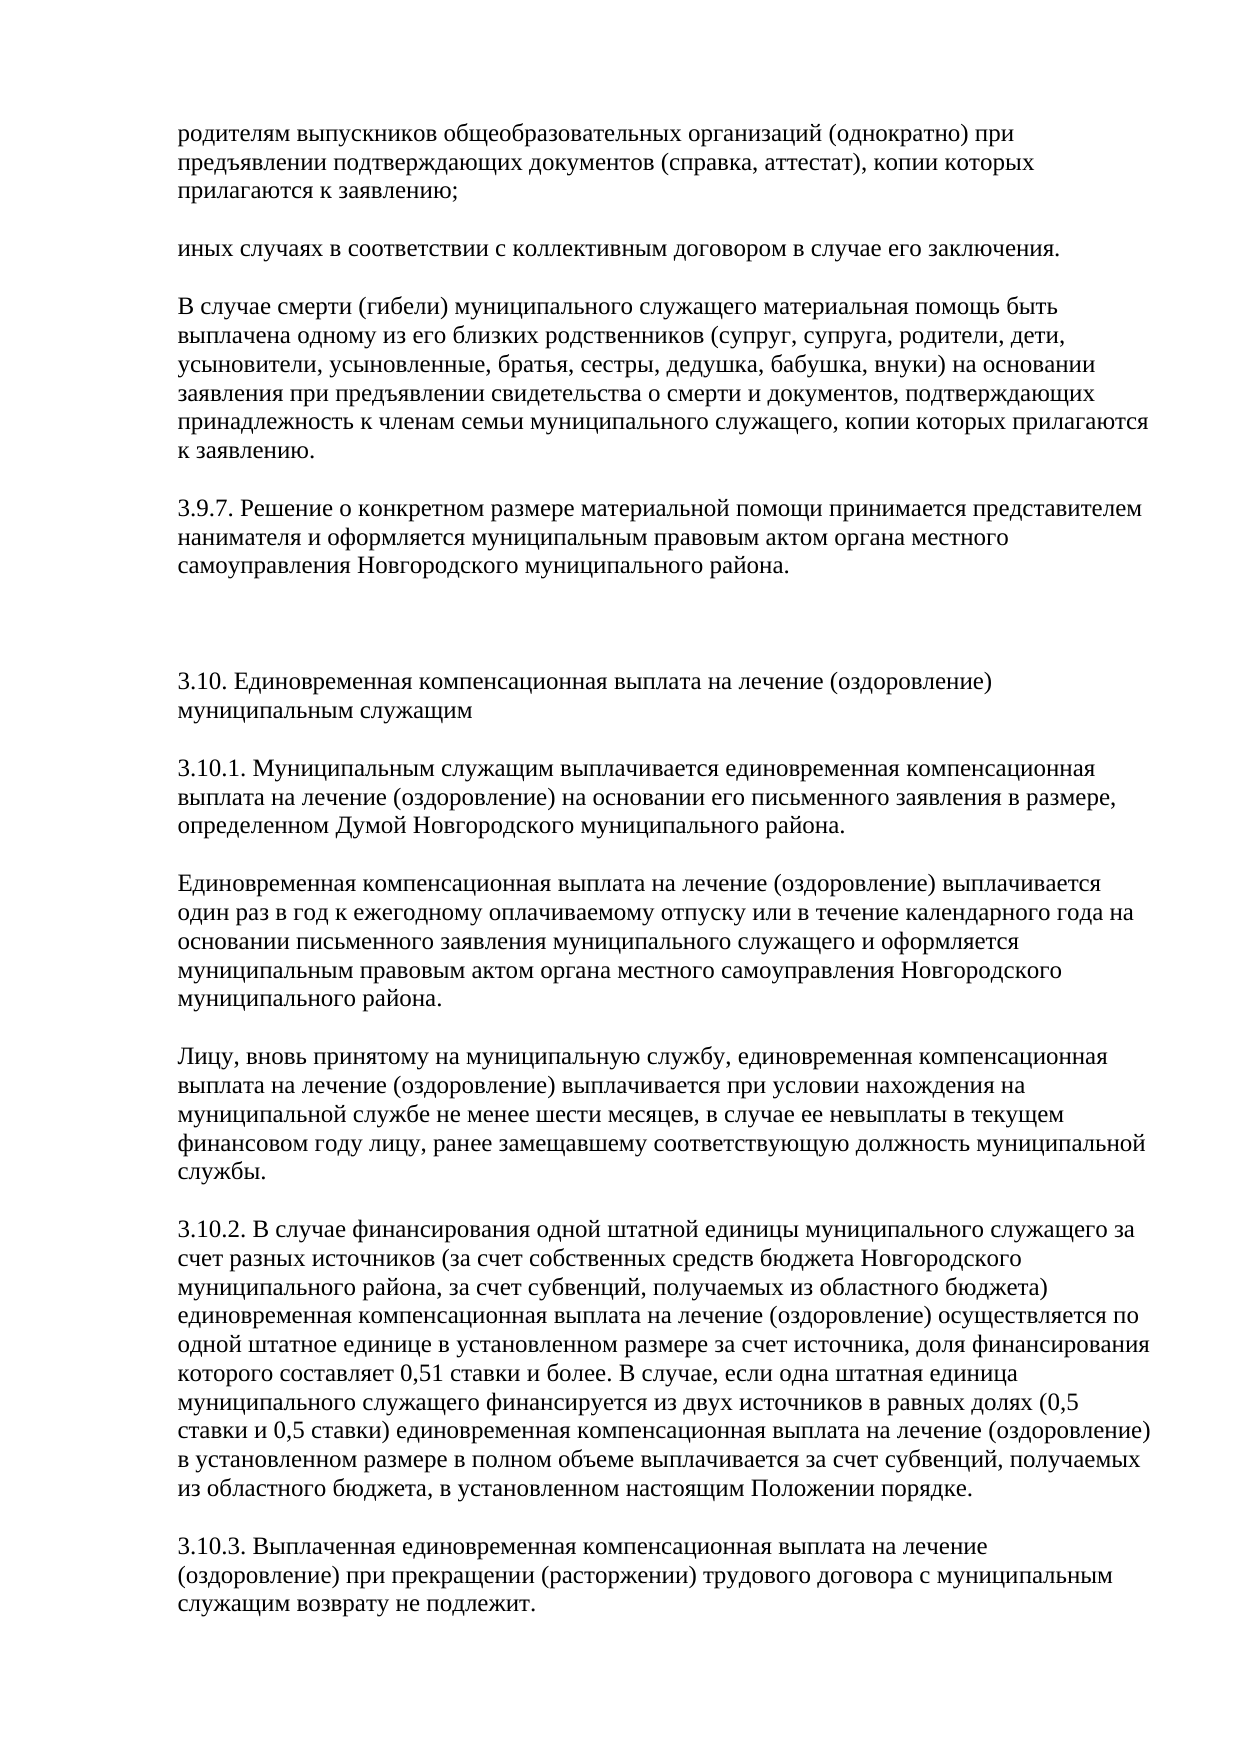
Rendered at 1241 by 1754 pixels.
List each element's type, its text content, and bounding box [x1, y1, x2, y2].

text 3.10. Единовременная компенсационная выплата на лечение (оздоровление) муниципальным служащим [177, 666, 1152, 724]
text 3.10.2. В случае финансирования одной штатной единицы муниципального служащего за счет разных источников (за счет собственных средств бюджета Новгородского муниципального района, за счет субвенций, получаемых из областного бюджета) единовременная компенсационная выплата на лечение (оздоровление) осуществляется по одной штатное единице в установленном размере за счет источника, доля финансирования которого составляет 0,51 ставки и более. В случае, если одна штатная единица муниципального служащего финансируется из двух источников в равных долях (0,5 ставки и 0,5 ставки) единовременная компенсационная выплата на лечение (оздоровление) в установленном размере в полном объеме выплачивается за счет субвенций, получаемых из областного бюджета, в установленном настоящим Положении порядке. [177, 1214, 1152, 1502]
text В случае смерти (гибели) муниципального служащего материальная помощь быть выплачена одному из его близких родственников (супруг, супруга, родители, дети, усыновители, усыновленные, братья, сестры, дедушка, бабушка, внуки) на основании заявления при предъявлении свидетельства о смерти и документов, подтверждающих принадлежность к членам семьи муниципального служащего, копии которых прилагаются к заявлению. [177, 291, 1152, 464]
text родителям выпускников общеобразовательных организаций (однократно) при предъявлении подтверждающих документов (справка, аттестат), копии которых прилагаются к заявлению; [177, 118, 1152, 204]
text 3.9.7. Решение о конкретном размере материальной помощи принимается представителем нанимателя и оформляется муниципальным правовым актом органа местного самоуправления Новгородского муниципального района. [177, 493, 1152, 579]
text иных случаях в соответствии с коллективным договором в случае его заключения. [177, 233, 1152, 262]
text 3.10.1. Муниципальным служащим выплачивается единовременная компенсационная выплата на лечение (оздоровление) на основании его письменного заявления в размере, определенном Думой Новгородского муниципального района. [177, 753, 1152, 839]
text 3.10.3. Выплаченная единовременная компенсационная выплата на лечение (оздоровление) при прекращении (расторжении) трудового договора с муниципальным служащим возврату не подлежит. [177, 1531, 1152, 1617]
text Единовременная компенсационная выплата на лечение (оздоровление) выплачивается один раз в год к ежегодному оплачиваемому отпуску или в течение календарного года на основании письменного заявления муниципального служащего и оформляется муниципальным правовым актом органа местного самоуправления Новгородского муниципального района. [177, 868, 1152, 1012]
text Лицу, вновь принятому на муниципальную службу, единовременная компенсационная выплата на лечение (оздоровление) выплачивается при условии нахождения на муниципальной службе не менее шести месяцев, в случае ее невыплаты в текущем финансовом году лицу, ранее замещавшему соответствующую должность муниципальной службы. [177, 1041, 1152, 1185]
